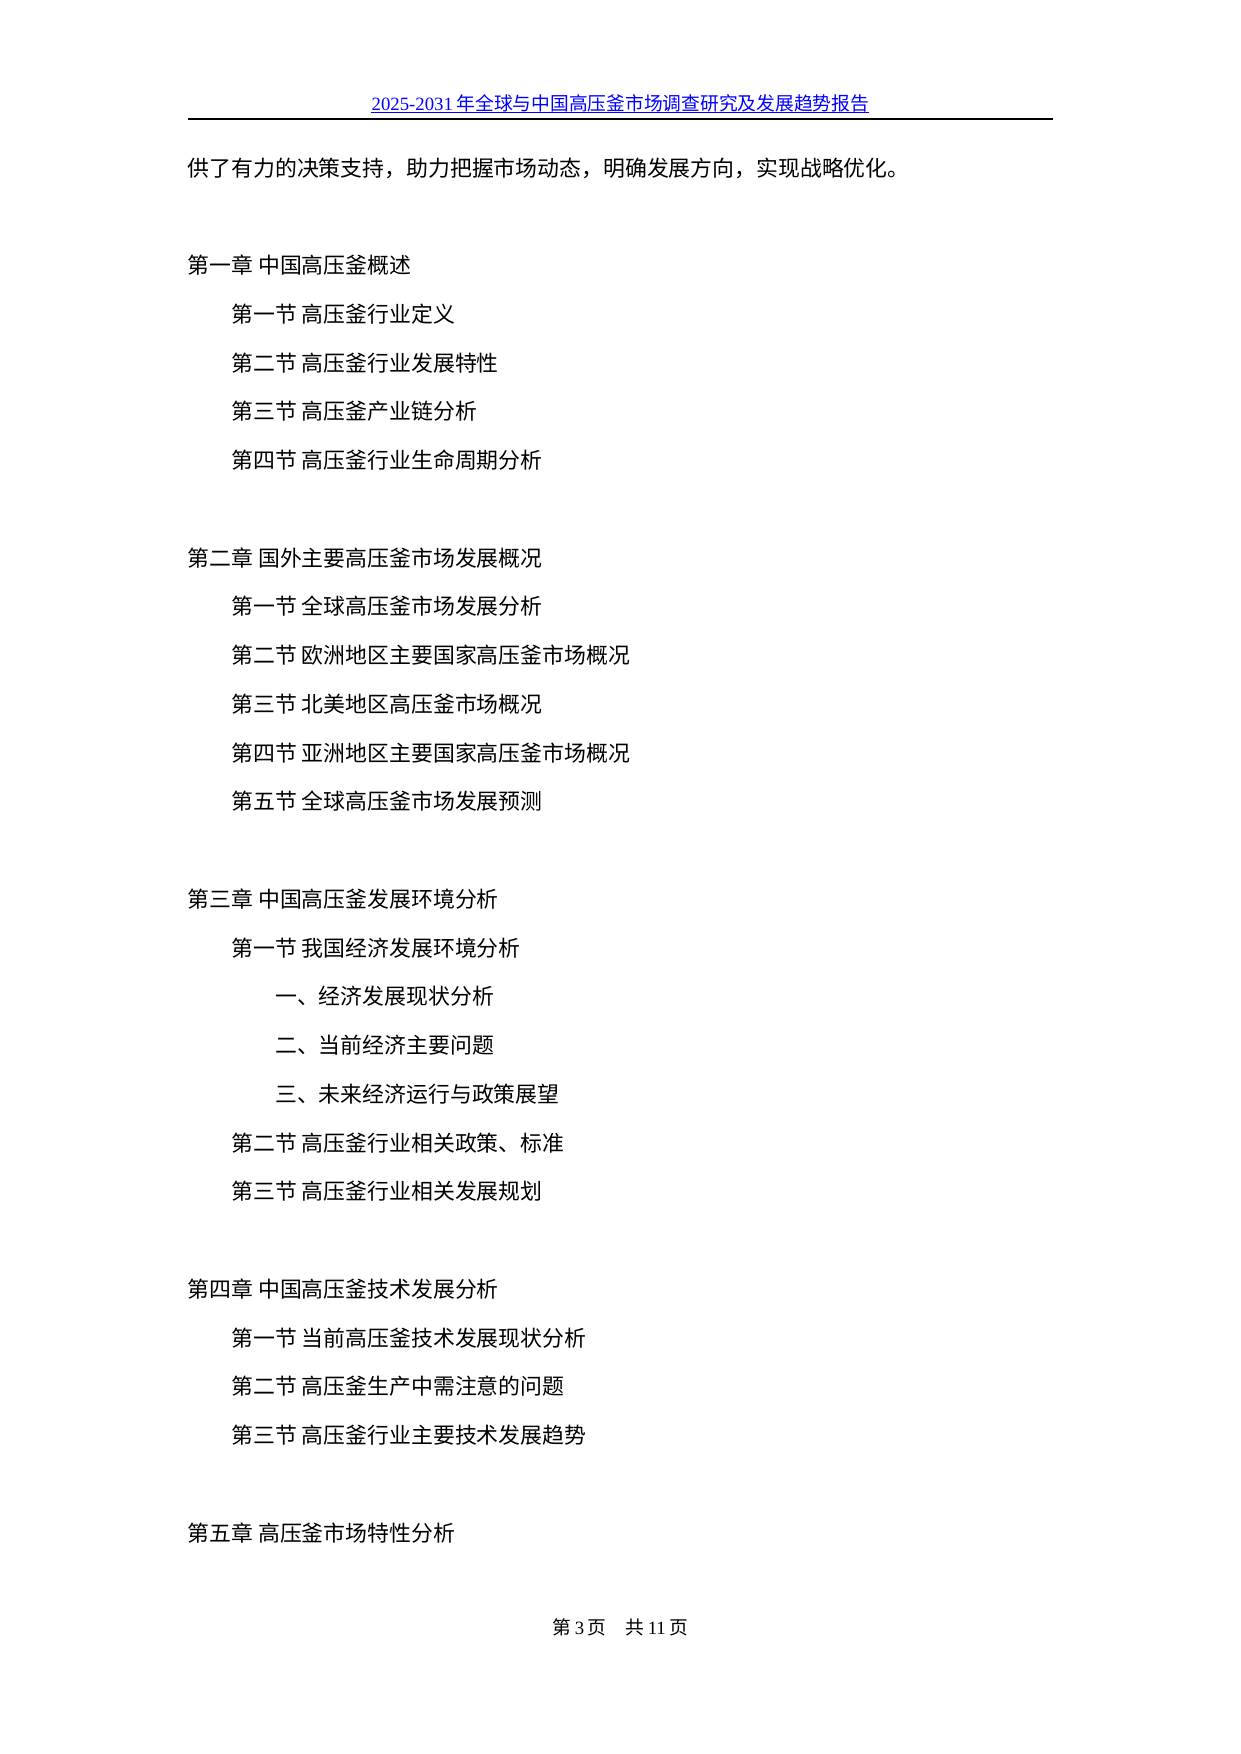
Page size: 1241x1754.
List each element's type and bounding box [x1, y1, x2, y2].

text [187, 150, 1053, 1548]
